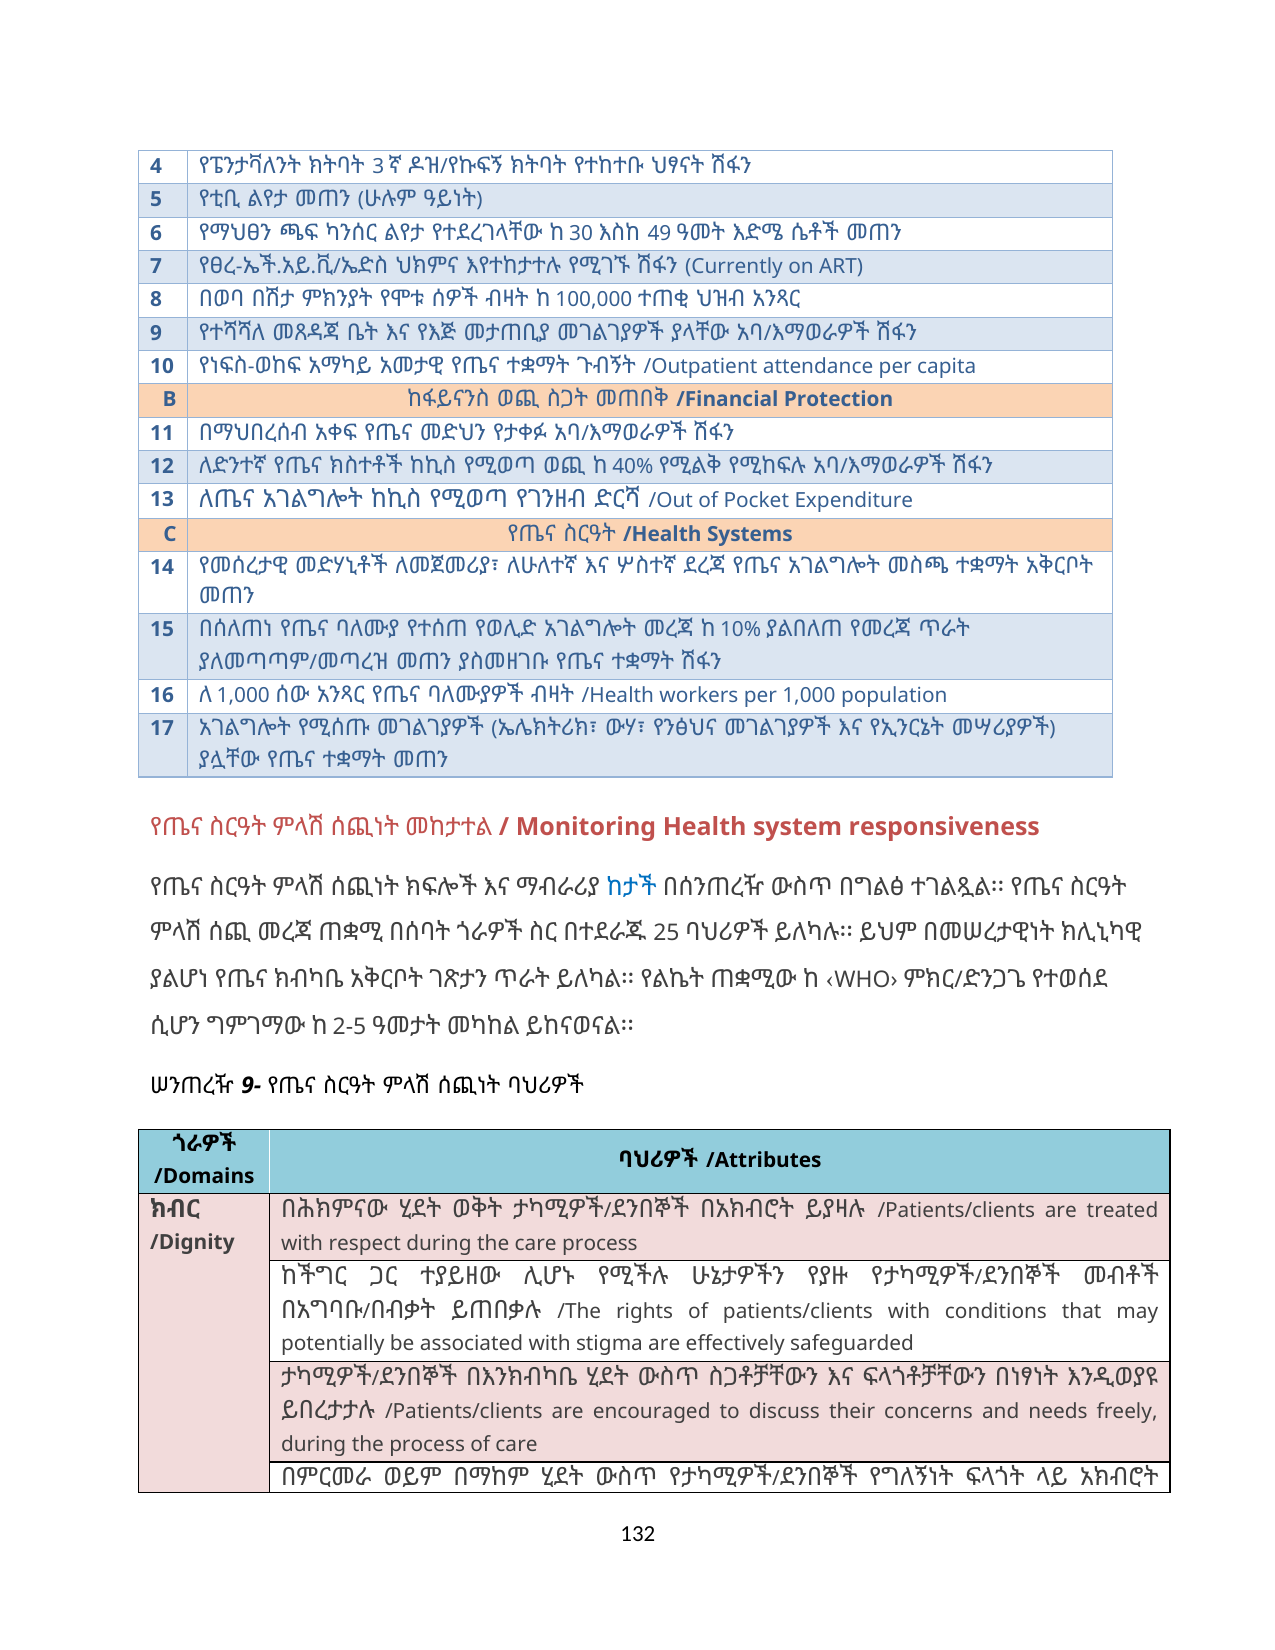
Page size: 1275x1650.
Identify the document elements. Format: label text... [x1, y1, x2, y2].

text የጤና ስርዓት ምላሽ ሰጪነት ክፍሎች እና ማብራሪያ ከታች በሰንጠረዥ ውስጥ በግልፅ ተገልጿል፡፡ የጤና ስርዓት ምላሽ ሰጪ መረጃ ጠቋሚ በሰባት ጎራዎች ስር በተደራጁ 25 ባህሪዎች ይለካሉ፡፡ ይህም በመሠረታዊነት ክሊኒካዊ ያልሆነ የጤና ክብካቤ አቅርቦት ገጽታን ጥራት ይለካል፡፡ የልኬት ጠቋሚው ከ ‹WHO› ምክር/ድንጋጌ የተወሰደ ሲሆን ግምገማው ከ2-5 ዓመታት መካከል ይከናወናል፡፡ [150, 872, 1156, 1041]
table_cell ለድንተኛ የጤና ክስተቶች ከኪስ የሚወጣ ወጪ ከ40% የሚልቅ የሚከፍሉ አባ/እማወራዎች ሽፋን [188, 451, 1112, 483]
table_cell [270, 1463, 1169, 1492]
table_cell የቲቢ ልየታ መጠን (ሁሉም ዓይነት) [188, 184, 1112, 217]
text ሠንጠረዥ 9- የጤና ስርዓት ምላሽ ሰጪነት ባህሪዎች [150, 1069, 1156, 1101]
table_cell ታካሚዎች/ደንበኞች በእንክብካቤ ሂደት ውስጥ ስጋቶቻቸውን እና ፍላጎቶቻቸውን በነፃነት እንዲወያዩ ይበረታታሉ /Patients/clients are encouraged to discuss their concerns and needs freely, during the process of care [270, 1362, 1169, 1461]
table_cell 11 [139, 418, 187, 450]
table_cell የጤና ስርዓት /Health Systems [188, 519, 1112, 551]
table_cell 16 [139, 680, 187, 712]
table_cell በሕክምናው ሂደት ወቅት ታካሚዎች/ደንበኞች በአክብሮት ይያዛሉ /Patients/clients are treated with respect during the care process [270, 1194, 1169, 1260]
table_cell 10 [139, 351, 187, 383]
table_header ባህሪዎች /Attributes [270, 1130, 1169, 1193]
text የጤና ስርዓት ምላሽ ሰጪነት መከታተል / Monitoring Health system responsiveness [150, 808, 1156, 842]
table_cell 17 [139, 714, 187, 776]
table_cell አገልግሎት የሚሰጡ መገልገያዎች (ኤሌክትሪክ፣ ውሃ፣ የንፅህና መገልገያዎች እና የኢንርኔት መሣሪያዎች) ያሏቸው የጤና ተቋማት መጠን [188, 714, 1112, 776]
table_cell የማህፀን ጫፍ ካንሰር ልየታ የተደረገላቸው ከ30 እስከ 49 ዓመት እድሜ ሴቶች መጠን [188, 218, 1112, 250]
table_cell 15 [139, 614, 187, 679]
table_cell የነፍስ-ወከፍ አማካይ አመታዊ የጤና ተቋማት ጉብኝት /Outpatient attendance per capita [188, 351, 1112, 383]
table_cell በሰለጠነ የጤና ባለሙያ የተሰጠ የወሊድ አገልግሎት መረጃ ከ10% ያልበለጠ የመረጃ ጥራት ያለመጣጣም/መጣረዝ መጠን ያስመዘገቡ የጤና ተቋማት ሽፋን [188, 614, 1112, 679]
table_cell 14 [139, 552, 187, 613]
table_cell 13 [139, 484, 187, 518]
table_cell 9 [139, 318, 187, 350]
table_cell የፔንታቫለንት ክትባት 3ኛ ዶዝ/የኩፍኝ ክትባት የተከተቡ ህፃናት ሽፋን [188, 151, 1112, 183]
table_cell ለጤና አገልግሎት ከኪስ የሚወጣ የገንዘብ ድርሻ /Out of Pocket Expenditure [188, 484, 1112, 518]
table_cell ከፋይናንስ ወጪ ስጋት መጠበቅ /Financial Protection [188, 384, 1112, 417]
table_cell ክብር /Dignity [139, 1194, 269, 1492]
table_cell ከችግር ጋር ተያይዘው ሊሆኑ የሚችሉ ሁኔታዎችን የያዙ የታካሚዎች/ደንበኞች መብቶች በአግባቡ/በብቃት ይጠበቃሉ /The rights of patients/clients with conditions that may potentially be associated with stigma are effectively safeguarded [270, 1261, 1169, 1361]
table_cell በወባ በሽታ ምክንያት የሞቱ ሰዎች ብዛት ከ100,000 ተጠቂ ህዝብ አንጻር [188, 284, 1112, 317]
table_header ጎራዎች /Domains [139, 1130, 269, 1193]
table_cell 7 [139, 251, 187, 283]
table_cell የመሰረታዊ መድሃኒቶች ለመጀመሪያ፣ ለሁለተኛ እና ሦስተኛ ደረጃ የጤና አገልግሎት መስጫ ተቋማት አቅርቦት መጠን [188, 552, 1112, 613]
table_cell የተሻሻለ መጸዳጃ ቤት እና የእጅ መታጠቢያ መገልገያዎች ያላቸው አባ/እማወራዎች ሽፋን [188, 318, 1112, 350]
table_cell 6 [139, 218, 187, 250]
table_cell የፀረ-ኤች.አይ.ቪ/ኤድስ ህክምና እየተከታተሉ የሚገኙ ሽፋን (Currently on ART) [188, 251, 1112, 283]
table_cell 5 [139, 184, 187, 217]
table_cell 12 [139, 451, 187, 483]
table_cell C [139, 519, 187, 551]
table_cell B [139, 384, 187, 417]
table_cell 4 [139, 151, 187, 183]
table_cell በማህበረሰብ አቀፍ የጤና መድህን የታቀፉ አባ/እማወራዎች ሽፋን [188, 418, 1112, 450]
table_cell 8 [139, 284, 187, 317]
table_cell ለ1,000 ሰው አንጻር የጤና ባለሙያዎች ብዛት /Health workers per 1,000 population [188, 680, 1112, 712]
